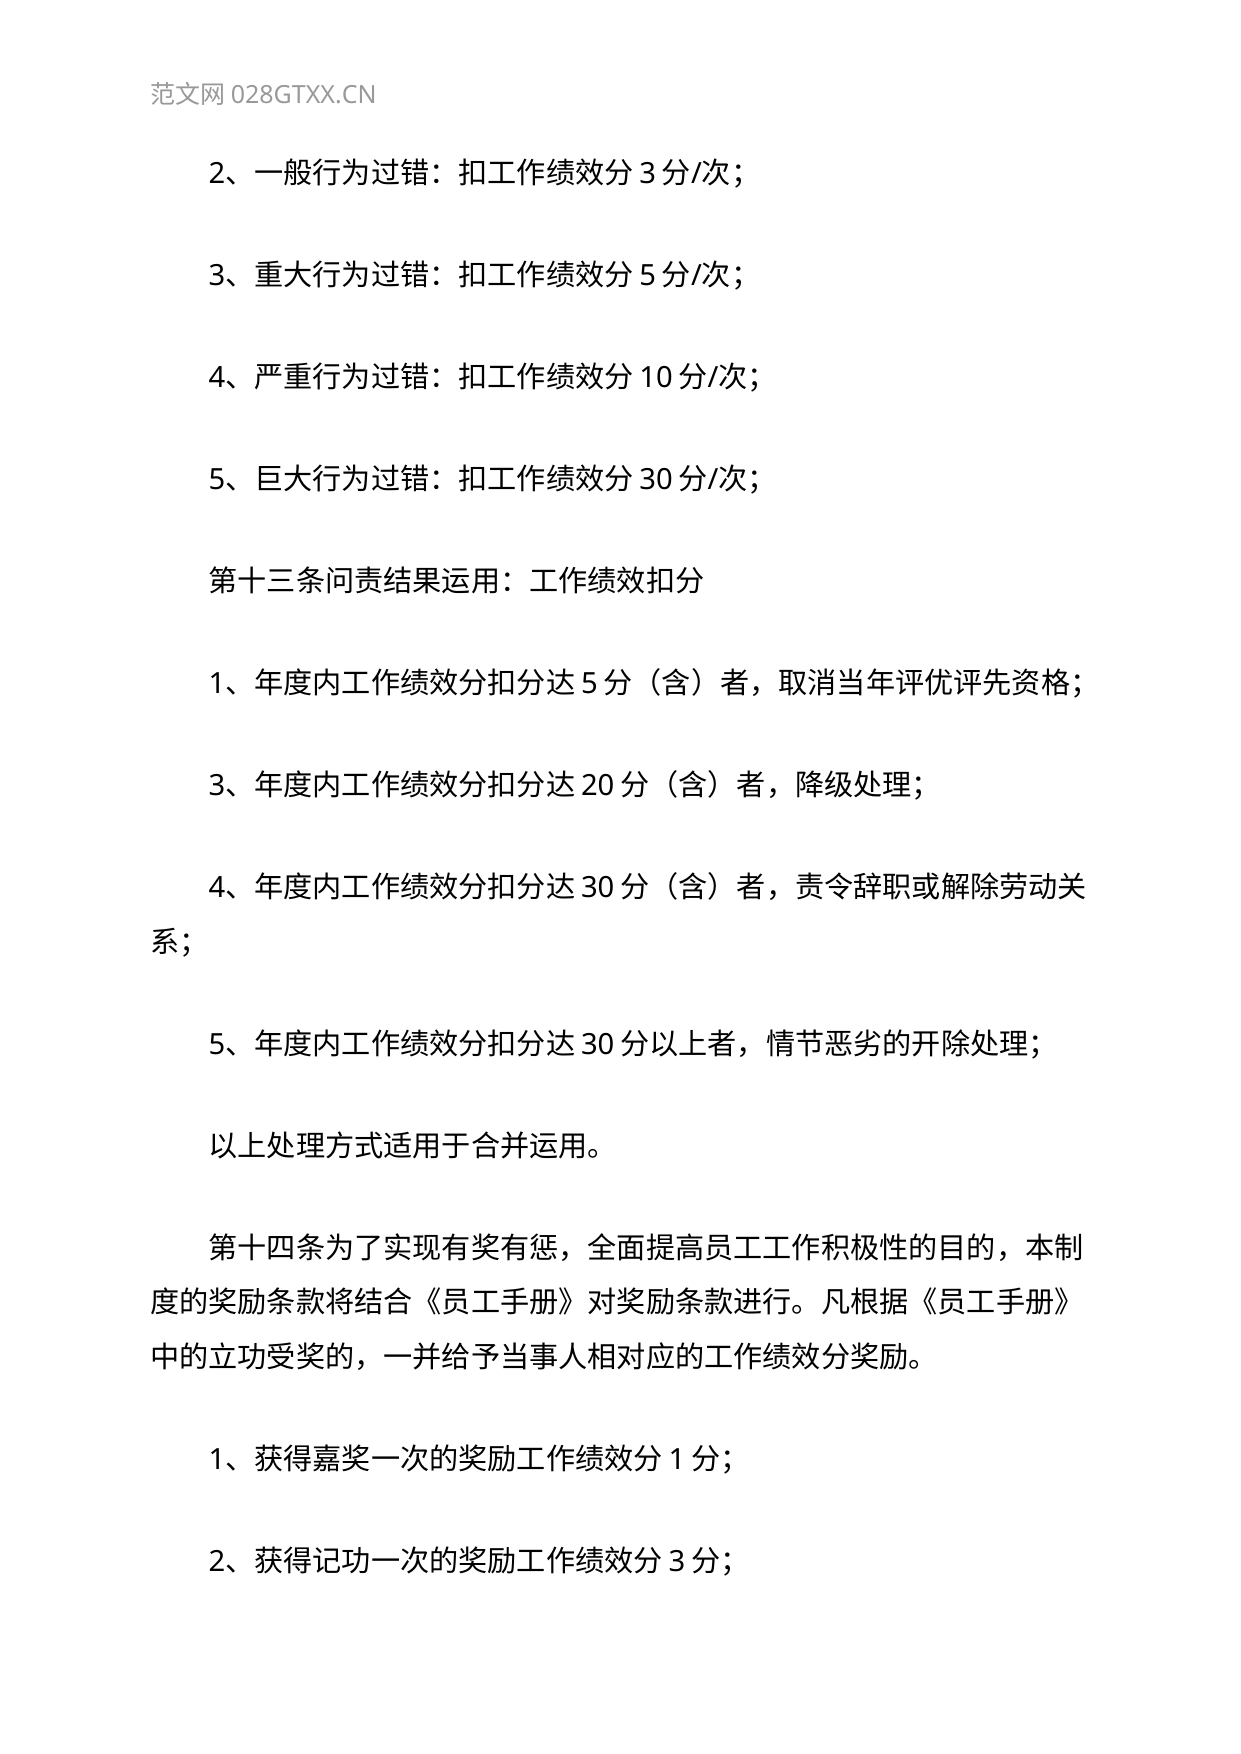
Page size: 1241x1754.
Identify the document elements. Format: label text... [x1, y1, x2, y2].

text 3、重大行为过错：扣工作绩效分5分/次； [150, 252, 1090, 294]
text 5、年度内工作绩效分扣分达30分以上者，情节恶劣的开除处理； [150, 1020, 1090, 1063]
text 第十四条为了实现有奖有惩，全面提高员工工作积极性的目的，本制度的奖励条款将结合《员工手册》对奖励条款进行。凡根据《员工手册》中的立功受奖的，一并给予当事人相对应的工作绩效分奖励。 [150, 1224, 1090, 1376]
text 4、严重行为过错：扣工作绩效分10分/次； [150, 354, 1090, 396]
text 1、年度内工作绩效分扣分达5分（含）者，取消当年评优评先资格； [150, 660, 1090, 702]
text 3、年度内工作绩效分扣分达20分（含）者，降级处理； [150, 762, 1090, 804]
text 5、巨大行为过错：扣工作绩效分30分/次； [150, 456, 1090, 498]
text 以上处理方式适用于合并运用。 [150, 1122, 1090, 1165]
text 1、获得嘉奖一次的奖励工作绩效分1分； [150, 1436, 1090, 1478]
text 4、年度内工作绩效分扣分达30分（含）者，责令辞职或解除劳动关系； [150, 864, 1090, 961]
text 2、获得记功一次的奖励工作绩效分3分； [150, 1538, 1090, 1580]
text 2、一般行为过错：扣工作绩效分3分/次； [150, 150, 1090, 192]
text 第十三条问责结果运用：工作绩效扣分 [150, 558, 1090, 600]
